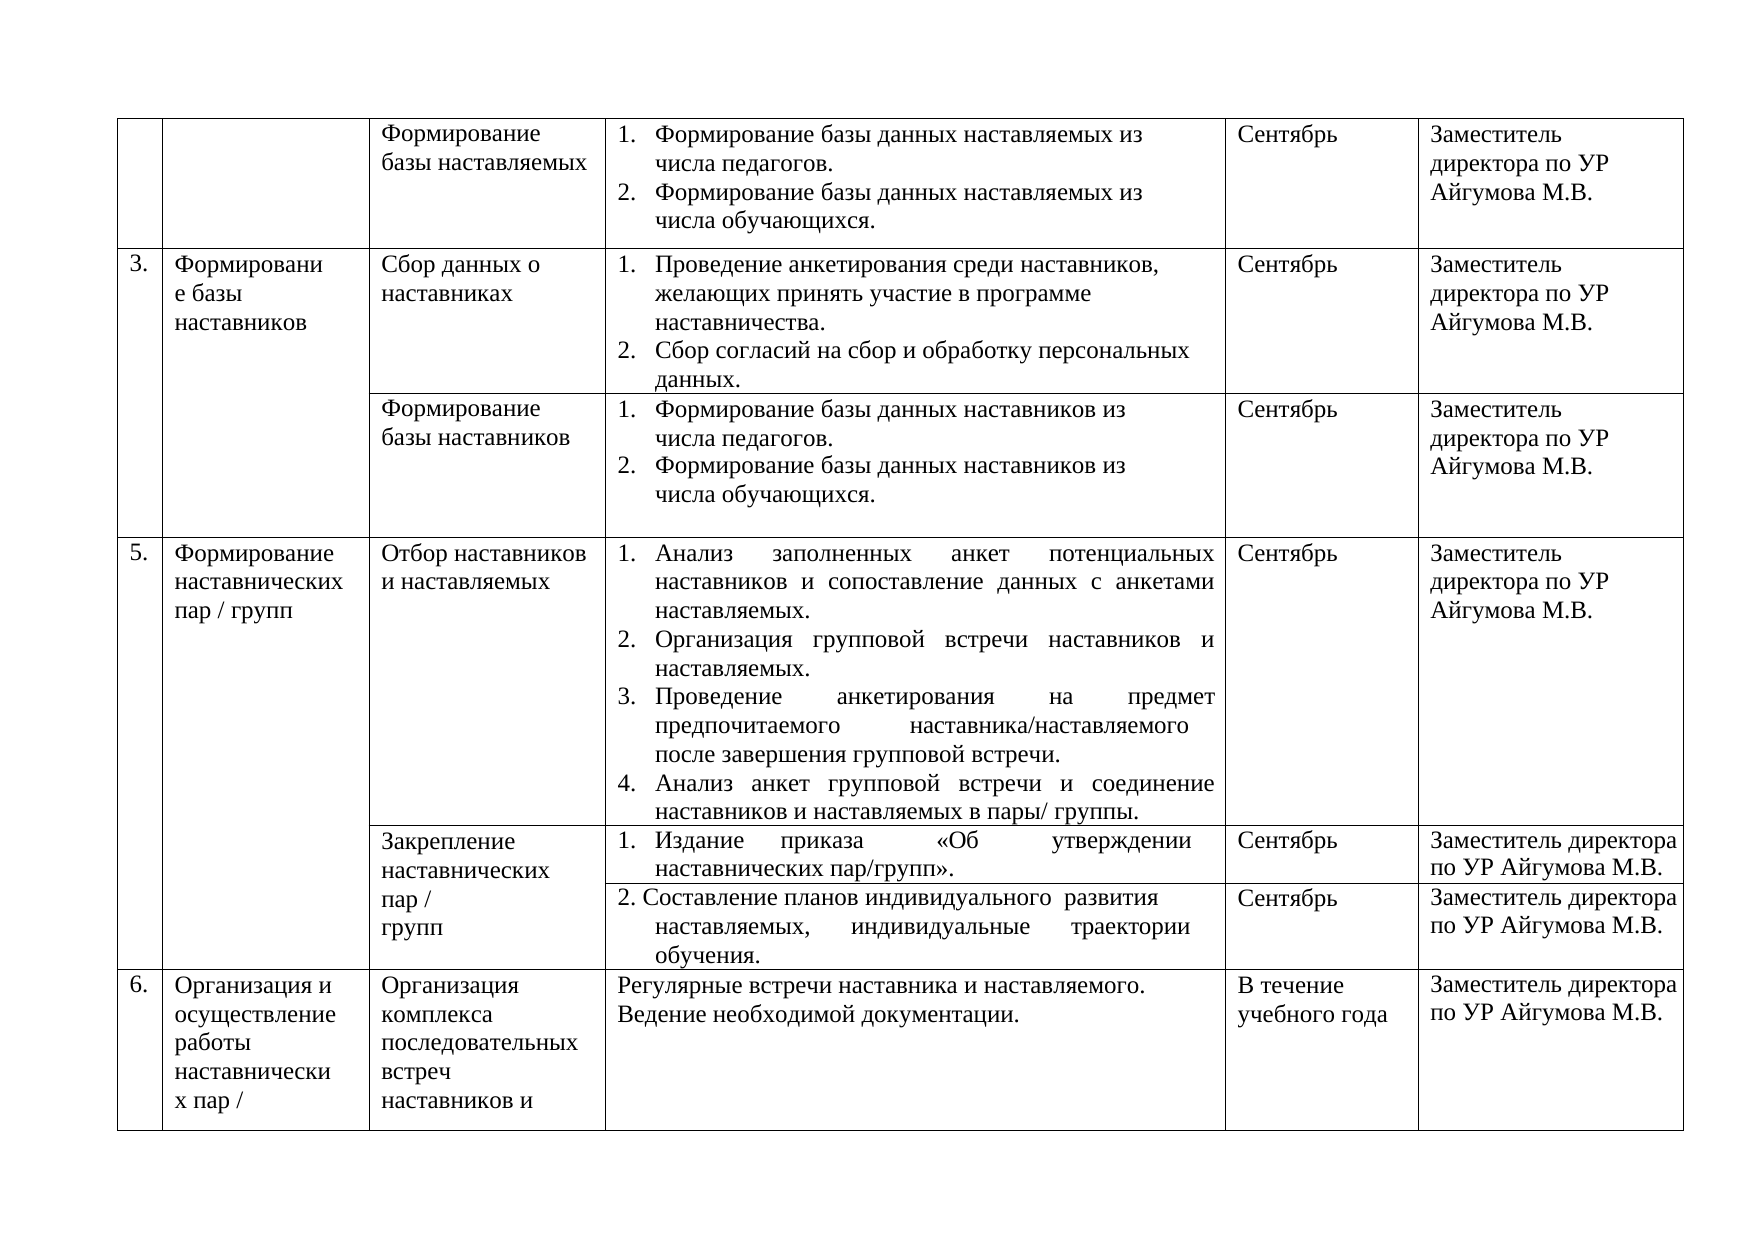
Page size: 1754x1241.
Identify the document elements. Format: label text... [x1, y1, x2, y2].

table_cell Заместитель директора по УР Айгумова М.В. [1419, 826, 1683, 882]
table_cell [118, 119, 162, 248]
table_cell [1419, 119, 1683, 248]
table_cell Заместитель директора по УР Айгумова М.В. [1419, 884, 1683, 969]
table_cell Формирование наставнических пар / групп [163, 538, 369, 969]
table_cell 1. Издание приказа «Об утверждении наставнических пар/групп». [606, 826, 1225, 882]
table_cell Заместитель директора по УР Айгумова М.В. [1419, 249, 1683, 393]
table_cell Сентябрь [1226, 538, 1418, 825]
table_cell Сентябрь [1226, 826, 1418, 882]
table_cell Сентябрь [1226, 249, 1418, 393]
table_cell Сентябрь [1226, 884, 1418, 969]
table_cell [163, 119, 369, 248]
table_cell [606, 970, 1225, 1130]
table_cell Сентябрь [1226, 394, 1418, 537]
table_cell Анализ заполненных анкет потенциальных наставников и сопоставление данных с анкетами наставляемых. Организация групповой встречи наставников и наставляемых. Проведение анкетирования на предмет предпочитаемого наставника/наставляемого после завершения групповой встречи. Анализ анкет групповой встречи и соединение наставников и наставляемых в пары/ группы. [606, 538, 1225, 825]
table_cell Формирование базы данных наставников из числа педагогов. Формирование базы данных наставников из числа обучающихся. [606, 394, 1225, 537]
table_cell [1419, 970, 1683, 1130]
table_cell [370, 970, 605, 1130]
table_cell Закрепление наставнических пар / групп [370, 826, 605, 969]
table_cell Отбор наставников и наставляемых [370, 538, 605, 825]
table_cell Формирование базы наставляемых [370, 119, 605, 248]
table_cell Проведение анкетирования среди наставников, желающих принять участие в программе наставничества. Сбор согласий на сбор и обработку персональных данных. [606, 249, 1225, 393]
table_cell Заместитель директора по УР Айгумова М.В. [1419, 538, 1683, 825]
table_cell Заместитель директора по УР Айгумова М.В. [1419, 394, 1683, 537]
table_cell Сентябрь [1226, 119, 1418, 248]
table_cell Сбор данных о наставниках [370, 249, 605, 393]
table_cell 6. [118, 970, 162, 1130]
table_cell 2. Составление планов индивидуального развития наставляемых, индивидуальные траектории обучения. [606, 884, 1225, 969]
table_cell Формирование базы наставников [163, 249, 369, 537]
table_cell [163, 970, 369, 1130]
table_cell 5. [118, 538, 162, 969]
table_cell 3. [118, 249, 162, 537]
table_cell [1226, 970, 1418, 1130]
table_cell Формирование базы данных наставляемых из числа педагогов. Формирование базы данных наставляемых из числа обучающихся. [606, 119, 1225, 248]
table_cell Формирование базы наставников [370, 394, 605, 537]
